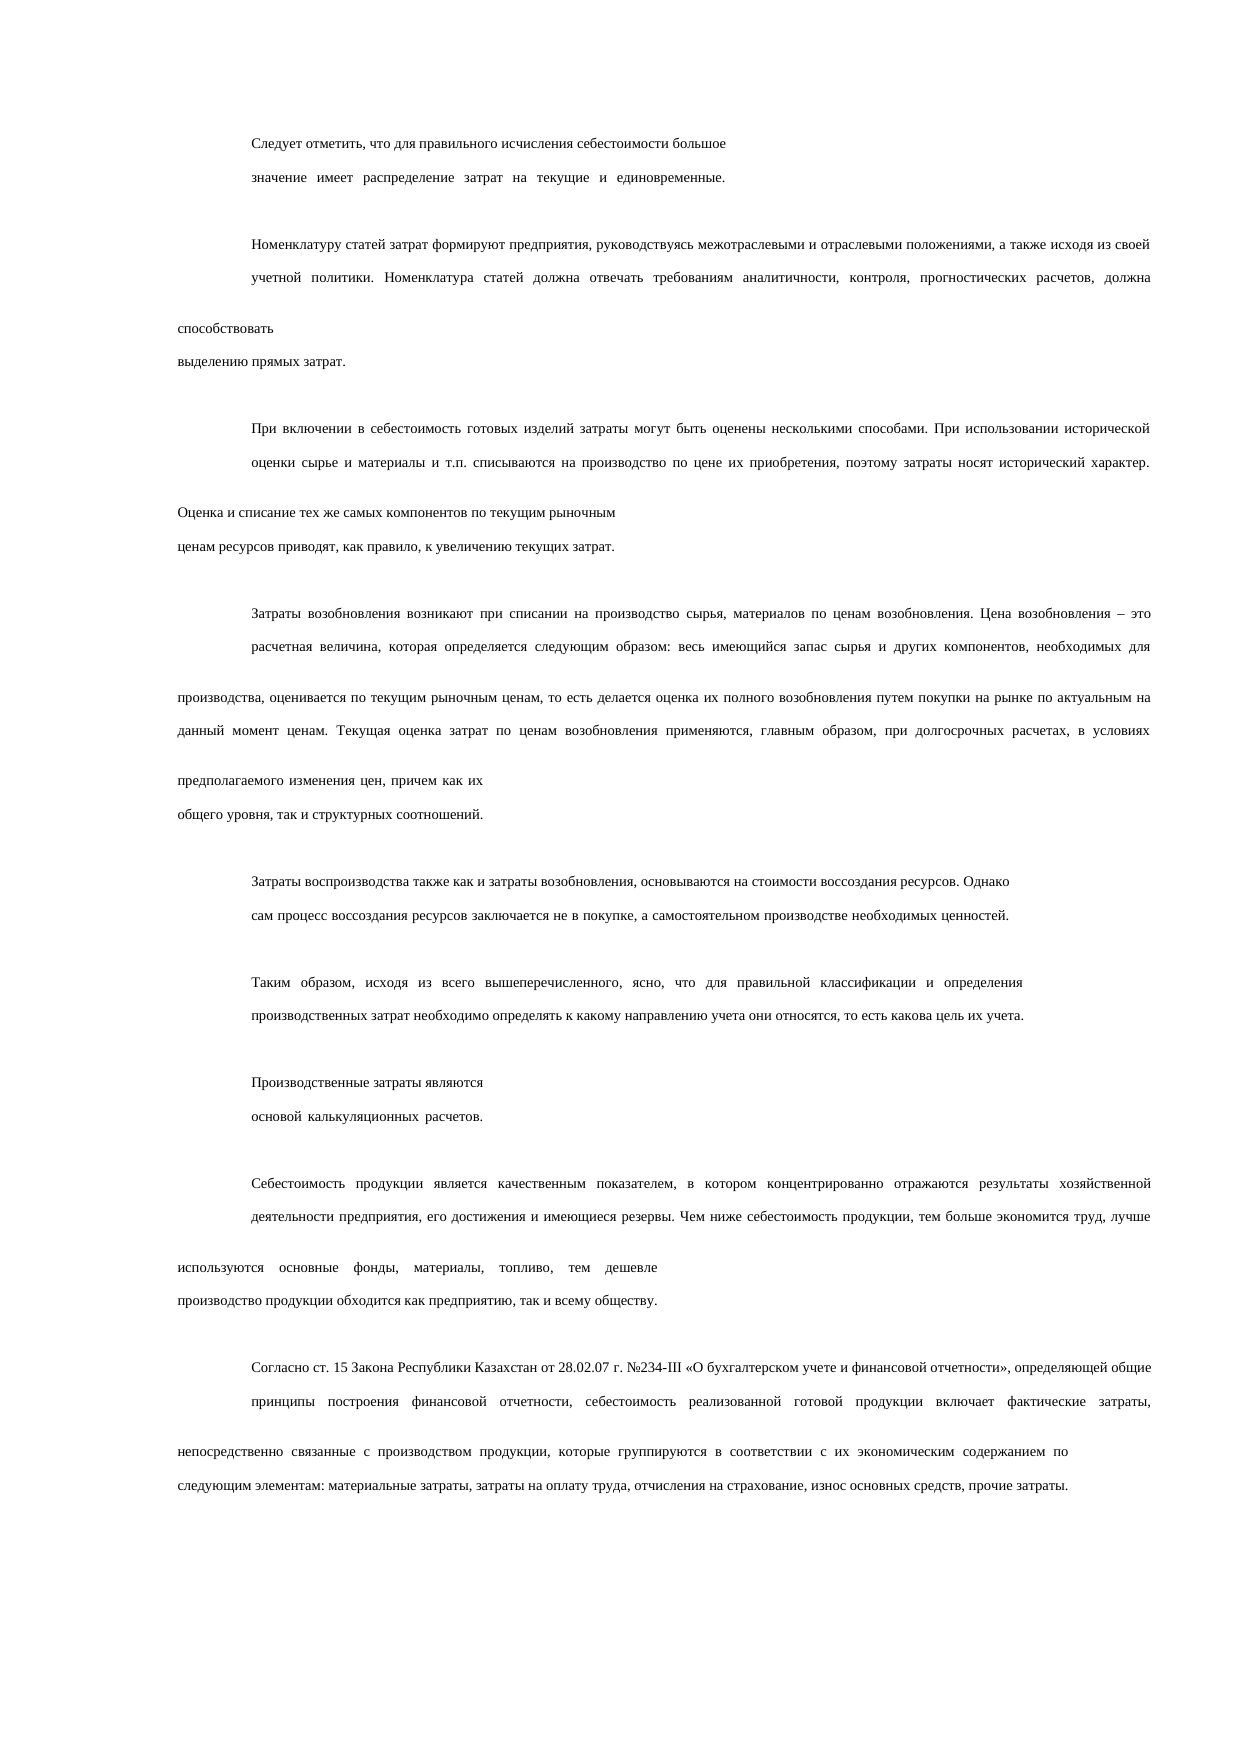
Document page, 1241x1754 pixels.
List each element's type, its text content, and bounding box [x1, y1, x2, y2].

text При включении в себестоимость готовых изделий затраты могут быть оценены несколькими способами. При использовании исторической оценки сырье и материалы и т.п. списываются на производство по цене их приобретения, поэтому затраты носят исторический характер. Оценка и списание тех же самых компонентов по текущим рыночным ценам ресурсов приводят, как правило, к увеличению текущих затрат. [177, 403, 1152, 554]
text Номенклатуру статей затрат формируют предприятия, руководствуясь межотраслевыми и отраслевыми положениями, а также исходя из своей учетной политики. Номенклатура статей должна отвечать требованиям аналитичности, контроля, прогностических расчетов, должна способствовать выделению прямых затрат. [177, 219, 1152, 370]
text Согласно ст. 15 Закона Республики Казахстан от 28.02.07 г. №234-III «О бухгалтерском учете и финансовой отчетности», определяющей общие принципы построения финансовой отчетности, себестоимость реализованной готовой продукции включает фактические затраты, непосредственно связанные с производством продукции, которые группируются в соответствии с их экономическим содержанием по следующим элементам: материальные затраты, затраты на оплату труда, отчисления на страхование, износ основных средств, прочие затраты. [177, 1342, 1152, 1493]
text Затраты возобновления возникают при списании на производство сырья, материалов по ценам возобновления. Цена возобновления – это расчетная величина, которая определяется следующим образом: весь имеющийся запас сырья и других компонентов, необходимых для производства, оценивается по текущим рыночным ценам, то есть делается оценка их полного возобновления путем покупки на рынке по актуальным на данный момент ценам. Текущая оценка затрат по ценам возобновления применяются, главным образом, при долгосрочных расчетах, в условиях предполагаемого изменения цен, причем как их общего уровня, так и структурных соотношений. [177, 588, 1152, 822]
text Себестоимость продукции является качественным показателем, в котором концентрированно отражаются результаты хозяйственной деятельности предприятия, его достижения и имеющиеся резервы. Чем ниже себестоимость продукции, тем больше экономится труд, лучше используются основные фонды, материалы, топливо, тем дешевле производство продукции обходится как предприятию, так и всему обществу. [177, 1158, 1152, 1309]
text Таким образом, исходя из всего вышеперечисленного, ясно, что для правильной классификации и определения производственных затрат необходимо определять к какому направлению учета они относятся, то есть какова цель их учета. [177, 957, 1152, 1024]
text Следует отметить, что для правильного исчисления себестоимости большое значение имеет распределение затрат на текущие и единовременные. [177, 118, 1152, 185]
text Затраты воспроизводства также как и затраты возобновления, основываются на стоимости воссоздания ресурсов. Однако сам процесс воссоздания ресурсов заключается не в покупке, а самостоятельном производстве необходимых ценностей. [177, 856, 1152, 923]
text Производственные затраты являются основой калькуляционных расчетов. [177, 1057, 1152, 1124]
